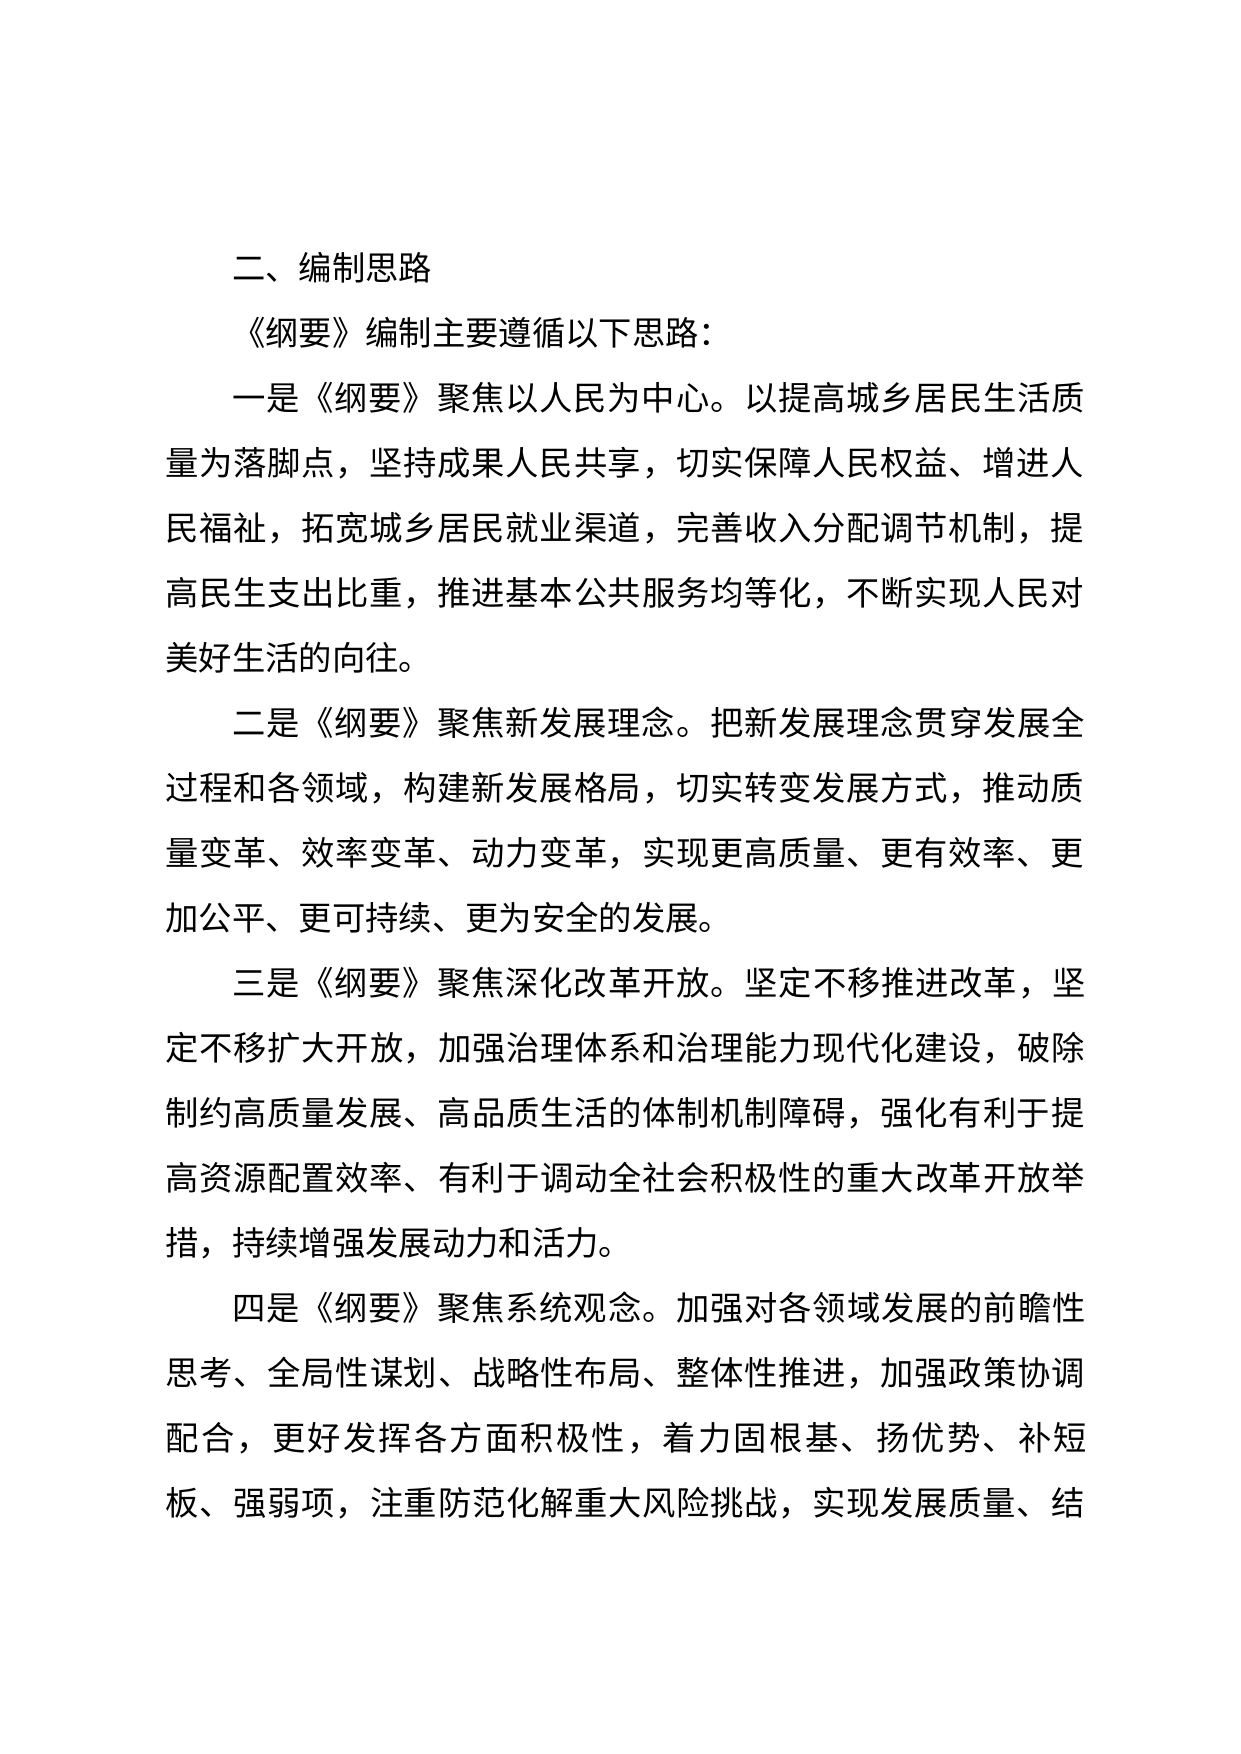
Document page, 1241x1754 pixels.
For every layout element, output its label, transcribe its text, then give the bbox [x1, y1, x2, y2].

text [165, 1273, 1087, 1533]
text 二是《纲要》聚焦新发展理念。把新发展理念贯穿发展全过程和各领域，构建新发展格局，切实转变发展方式，推动质量变革、效率变革、动力变革，实现更高质量、更有效率、更加公平、更可持续、更为安全的发展。 [165, 688, 1087, 948]
text 一是《纲要》聚焦以人民为中心。以提高城乡居民生活质量为落脚点，坚持成果人民共享，切实保障人民权益、增进人民福祉，拓宽城乡居民就业渠道，完善收入分配调节机制，提高民生支出比重，推进基本公共服务均等化，不断实现人民对美好生活的向往。 [165, 363, 1087, 688]
text 二、编制思路 [165, 233, 1087, 298]
text 《纲要》编制主要遵循以下思路： [165, 298, 1087, 363]
text 三是《纲要》聚焦深化改革开放。坚定不移推进改革，坚定不移扩大开放，加强治理体系和治理能力现代化建设，破除制约高质量发展、高品质生活的体制机制障碍，强化有利于提高资源配置效率、有利于调动全社会积极性的重大改革开放举措，持续增强发展动力和活力。 [165, 948, 1087, 1273]
